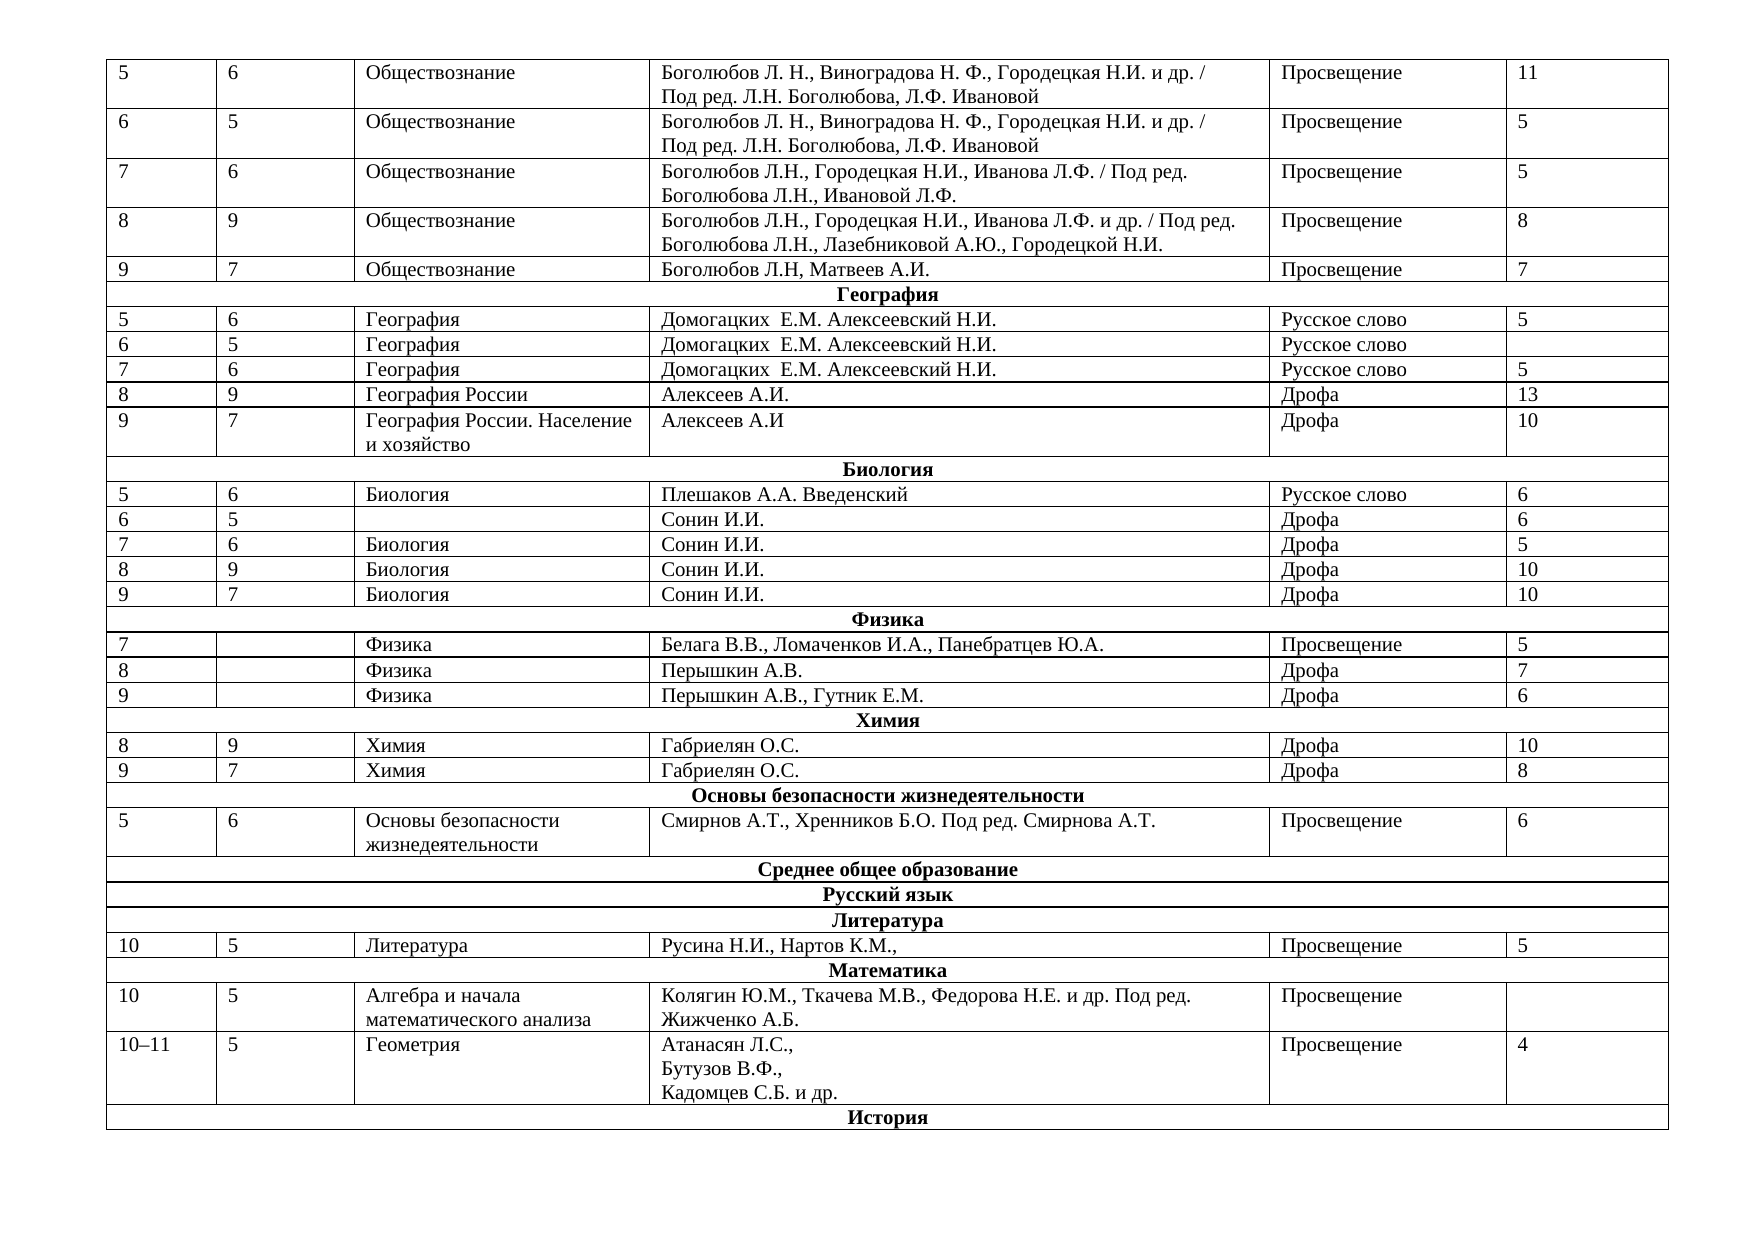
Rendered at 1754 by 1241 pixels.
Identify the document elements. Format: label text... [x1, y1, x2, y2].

table_cell 8 [1507, 758, 1668, 782]
table_cell Русское слово [1270, 482, 1506, 506]
table_cell Перышкин А.В. [650, 658, 1269, 682]
table_cell Перышкин А.В., Гутник Е.М. [650, 683, 1269, 707]
table_cell Литература [355, 933, 649, 957]
table_cell 6 [217, 808, 354, 856]
table_cell 9 [107, 758, 216, 782]
table_cell Геометрия [355, 1032, 649, 1104]
table_cell Обществознание [355, 60, 649, 108]
table_cell 8 [107, 383, 216, 406]
table_cell География России. Население и хозяйство [355, 408, 649, 456]
table_cell 9 [217, 733, 354, 757]
table_cell Белага В.В., Ломаченков И.А., Панебратцев Ю.А. [650, 633, 1269, 656]
table_cell Основы безопасности жизнедеятельности [355, 808, 649, 856]
table_cell Обществознание [355, 159, 649, 207]
table_cell Просвещение [1270, 60, 1506, 108]
table_cell Просвещение [1270, 633, 1506, 656]
table_cell 10–11 [107, 1032, 216, 1104]
table_cell 5 [1507, 109, 1668, 157]
table_cell 7 [1507, 257, 1668, 281]
table_cell 6 [217, 60, 354, 108]
table_cell 5 [217, 332, 354, 356]
table_cell Дрофа [1270, 383, 1506, 406]
table_cell Обществознание [355, 109, 649, 157]
table_cell Колягин Ю.М., Ткачева М.В., Федорова Н.Е. и др. Под ред. Жижченко А.Б. [650, 983, 1269, 1031]
table_cell География [107, 282, 1668, 306]
table_cell 7 [107, 159, 216, 207]
table_cell Просвещение [1270, 159, 1506, 207]
table_cell Дрофа [1270, 532, 1506, 556]
table_cell Обществознание [355, 257, 649, 281]
table_cell 6 [217, 307, 354, 331]
table_cell Плешаков А.А. Введенский [650, 482, 1269, 506]
table_cell Сонин И.И. [650, 507, 1269, 531]
table_cell Дрофа [1270, 557, 1506, 581]
table_cell 5 [107, 307, 216, 331]
table_cell Алексеев А.И [650, 408, 1269, 456]
table_cell Русское слово [1270, 307, 1506, 331]
table_cell Дрофа [1270, 658, 1506, 682]
table_cell [217, 683, 354, 707]
table_cell Русина Н.И., Нартов К.М., [650, 933, 1269, 957]
table_cell 7 [107, 357, 216, 381]
table_cell 5 [1507, 357, 1668, 381]
table_cell 8 [1507, 208, 1668, 256]
table_cell 5 [1507, 307, 1668, 331]
table_cell География [355, 332, 649, 356]
table_cell Биология [355, 482, 649, 506]
table_cell 6 [1507, 808, 1668, 856]
table_cell 13 [1507, 383, 1668, 406]
table_cell 6 [107, 507, 216, 531]
table_cell Химия [107, 708, 1668, 732]
table_cell Биология [355, 557, 649, 581]
table_cell 10 [1507, 408, 1668, 456]
table_cell Просвещение [1270, 208, 1506, 256]
table_cell 5 [1507, 532, 1668, 556]
table_cell Домогацких Е.М. Алексеевский Н.И. [650, 332, 1269, 356]
table_cell Дрофа [1270, 758, 1506, 782]
table_cell Боголюбов Л.Н, Матвеев А.И. [650, 257, 1269, 281]
table_cell 7 [107, 633, 216, 656]
table_cell Боголюбов Л.Н., Городецкая Н.И., Иванова Л.Ф. / Под ред. Боголюбова Л.Н., Ивановой Л.Ф. [650, 159, 1269, 207]
table_cell 6 [1507, 683, 1668, 707]
table_cell География России [355, 383, 649, 406]
table_cell 6 [1507, 482, 1668, 506]
table_cell 5 [1507, 159, 1668, 207]
table_cell Алгебра и начала математического анализа [355, 983, 649, 1031]
table_cell Просвещение [1270, 983, 1506, 1031]
table_cell 7 [217, 582, 354, 606]
table_cell 5 [1507, 633, 1668, 656]
table_cell Биология [355, 532, 649, 556]
table_cell География [355, 307, 649, 331]
table_cell Сонин И.И. [650, 582, 1269, 606]
table_cell Математика [107, 958, 1668, 982]
table_cell Русский язык [107, 883, 1668, 906]
table_cell Домогацких Е.М. Алексеевский Н.И. [650, 357, 1269, 381]
table_cell Боголюбов Л. Н., Виноградова Н. Ф., Городецкая Н.И. и др. / Под ред. Л.Н. Боголюбова, Л.Ф. Ивановой [650, 109, 1269, 157]
table_cell Просвещение [1270, 1032, 1506, 1104]
table_cell 5 [1507, 933, 1668, 957]
table_cell 8 [107, 658, 216, 682]
table_cell Дрофа [1270, 733, 1506, 757]
table_cell Русское слово [1270, 332, 1506, 356]
table_cell [1507, 332, 1668, 356]
table_cell Алексеев А.И. [650, 383, 1269, 406]
table_cell 11 [1507, 60, 1668, 108]
table_cell 8 [107, 557, 216, 581]
table_cell Дрофа [1270, 582, 1506, 606]
table_cell 9 [217, 208, 354, 256]
table_cell 10 [107, 933, 216, 957]
table_cell Физика [107, 607, 1668, 631]
table_cell 9 [107, 582, 216, 606]
table_cell 8 [107, 208, 216, 256]
table_cell 8 [107, 733, 216, 757]
table_cell 5 [107, 808, 216, 856]
table_cell Дрофа [1270, 683, 1506, 707]
table_cell Просвещение [1270, 933, 1506, 957]
table_cell 6 [217, 482, 354, 506]
table_cell Габриелян О.С. [650, 758, 1269, 782]
table_cell [217, 633, 354, 656]
table_cell Смирнов А.Т., Хренников Б.О. Под ред. Смирнова А.Т. [650, 808, 1269, 856]
table_cell 7 [1507, 658, 1668, 682]
table_cell 6 [107, 109, 216, 157]
table_cell 6 [107, 332, 216, 356]
table_cell Биология [107, 457, 1668, 481]
table_cell Обществознание [355, 208, 649, 256]
table_cell 5 [217, 109, 354, 157]
table_cell 9 [107, 683, 216, 707]
table_cell Физика [355, 683, 649, 707]
table_cell Биология [355, 582, 649, 606]
table_cell Сонин И.И. [650, 557, 1269, 581]
table_cell 10 [1507, 557, 1668, 581]
table_cell География [355, 357, 649, 381]
table_cell Просвещение [1270, 257, 1506, 281]
table_cell Физика [355, 633, 649, 656]
table_cell 9 [217, 557, 354, 581]
table_cell Основы безопасности жизнедеятельности [107, 783, 1668, 807]
table_cell Физика [355, 658, 649, 682]
table_cell Химия [355, 758, 649, 782]
table_cell 7 [217, 758, 354, 782]
table_cell Боголюбов Л. Н., Виноградова Н. Ф., Городецкая Н.И. и др. / Под ред. Л.Н. Боголюбова, Л.Ф. Ивановой [650, 60, 1269, 108]
table_cell Просвещение [1270, 808, 1506, 856]
table_cell 7 [217, 408, 354, 456]
table_cell 5 [107, 482, 216, 506]
table_cell 10 [1507, 733, 1668, 757]
table_cell 10 [107, 983, 216, 1031]
table_cell 5 [217, 1032, 354, 1104]
table_cell 4 [1507, 1032, 1668, 1104]
table_cell 6 [1507, 507, 1668, 531]
table_cell 9 [107, 408, 216, 456]
table_cell 5 [217, 983, 354, 1031]
table_cell Домогацких Е.М. Алексеевский Н.И. [650, 307, 1269, 331]
table_cell Просвещение [1270, 109, 1506, 157]
table_cell Атанасян Л.С., Бутузов В.Ф., Кадомцев С.Б. и др. [650, 1032, 1269, 1104]
table_cell 7 [107, 532, 216, 556]
table_cell 10 [1507, 582, 1668, 606]
table_cell 5 [217, 507, 354, 531]
table_cell 6 [217, 357, 354, 381]
table_cell 5 [217, 933, 354, 957]
table_cell История [107, 1105, 1668, 1129]
table_cell Химия [355, 733, 649, 757]
table_cell Сонин И.И. [650, 532, 1269, 556]
table_cell Дрофа [1270, 408, 1506, 456]
table_cell Среднее общее образование [107, 857, 1668, 881]
table_cell Боголюбов Л.Н., Городецкая Н.И., Иванова Л.Ф. и др. / Под ред. Боголюбова Л.Н., Лазебниковой А.Ю., Городецкой Н.И. [650, 208, 1269, 256]
table_cell Габриелян О.С. [650, 733, 1269, 757]
table_cell Литература [107, 908, 1668, 932]
table_cell 9 [107, 257, 216, 281]
table_cell [355, 507, 649, 531]
table_cell [217, 658, 354, 682]
table_cell 6 [217, 159, 354, 207]
table_cell [1507, 983, 1668, 1031]
table_cell 9 [217, 383, 354, 406]
table_cell Русское слово [1270, 357, 1506, 381]
table_cell 5 [107, 60, 216, 108]
table_cell Дрофа [1270, 507, 1506, 531]
table_cell 7 [217, 257, 354, 281]
table_cell 6 [217, 532, 354, 556]
